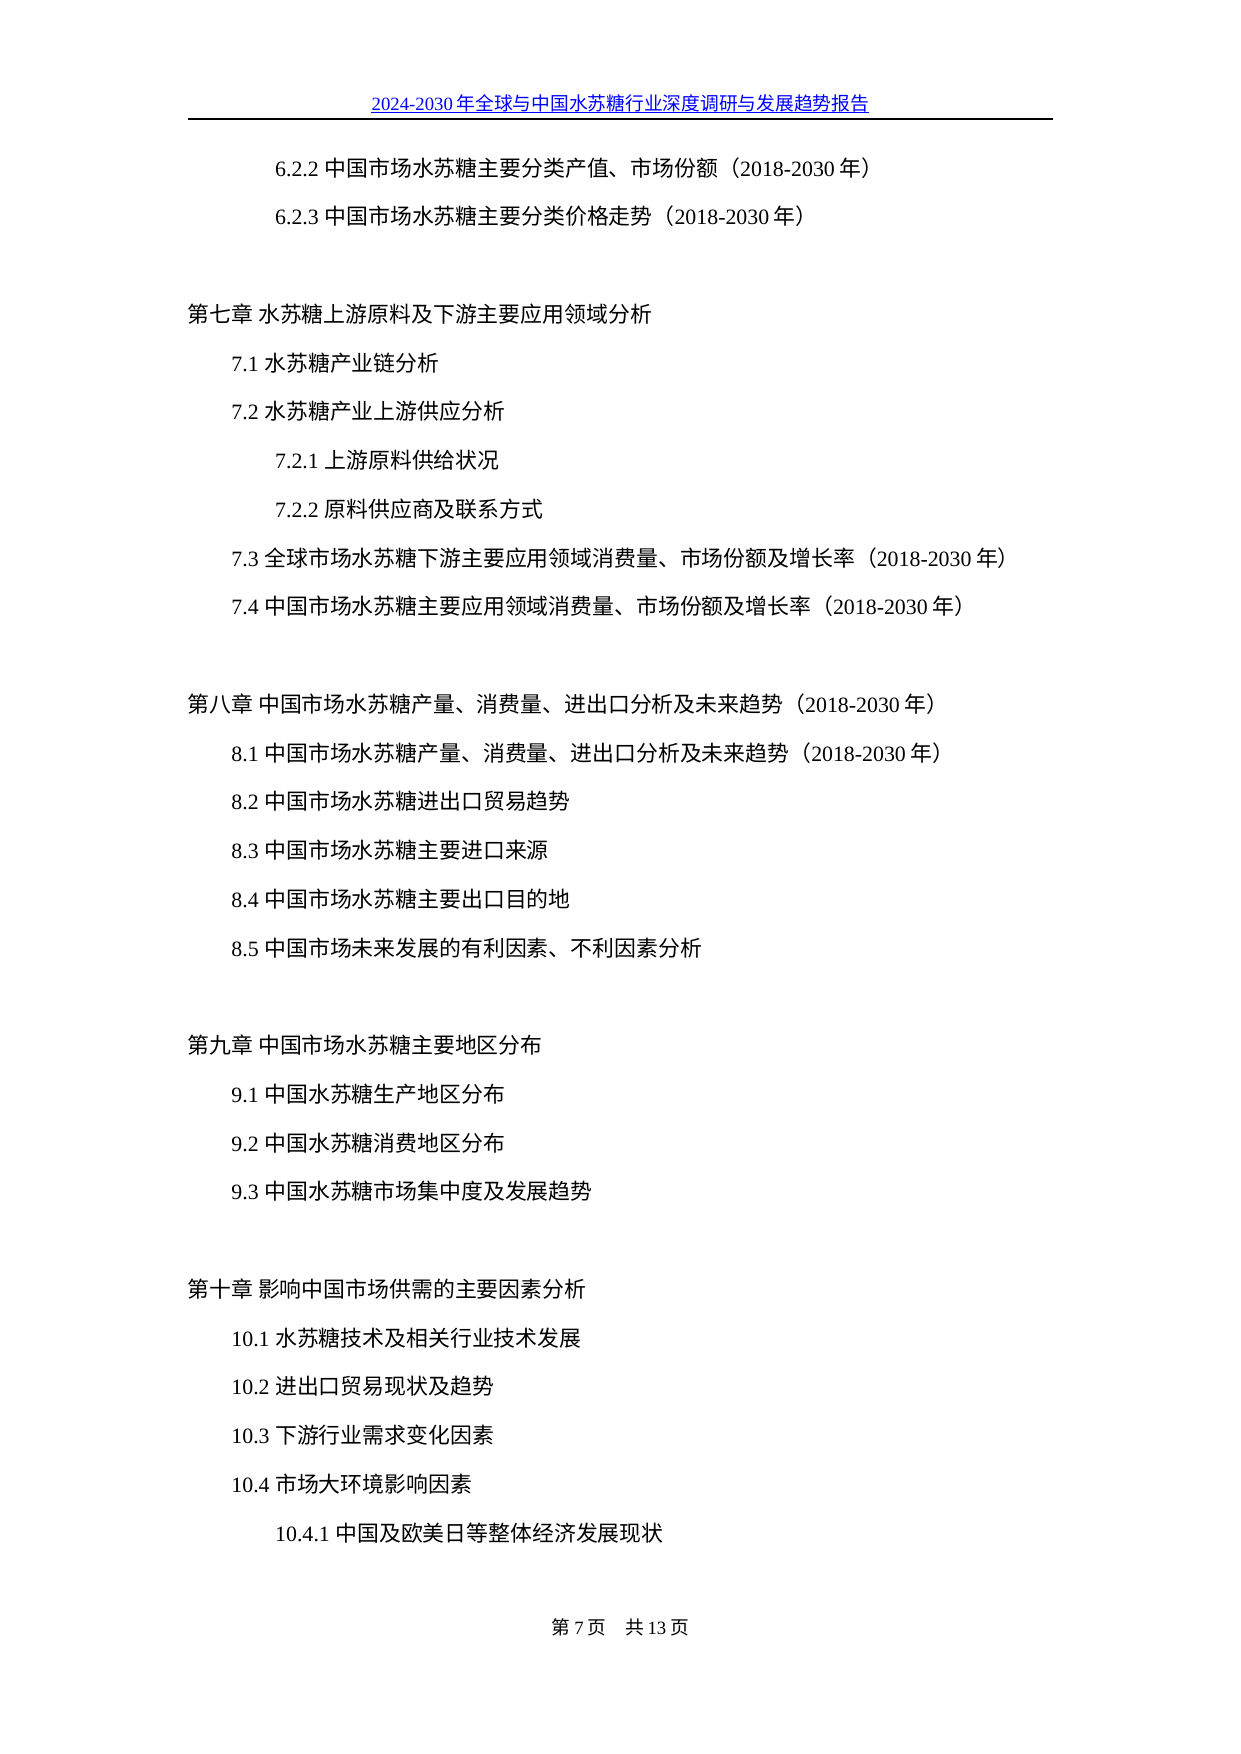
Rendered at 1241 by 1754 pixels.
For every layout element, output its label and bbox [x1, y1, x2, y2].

text [187, 150, 1053, 1548]
